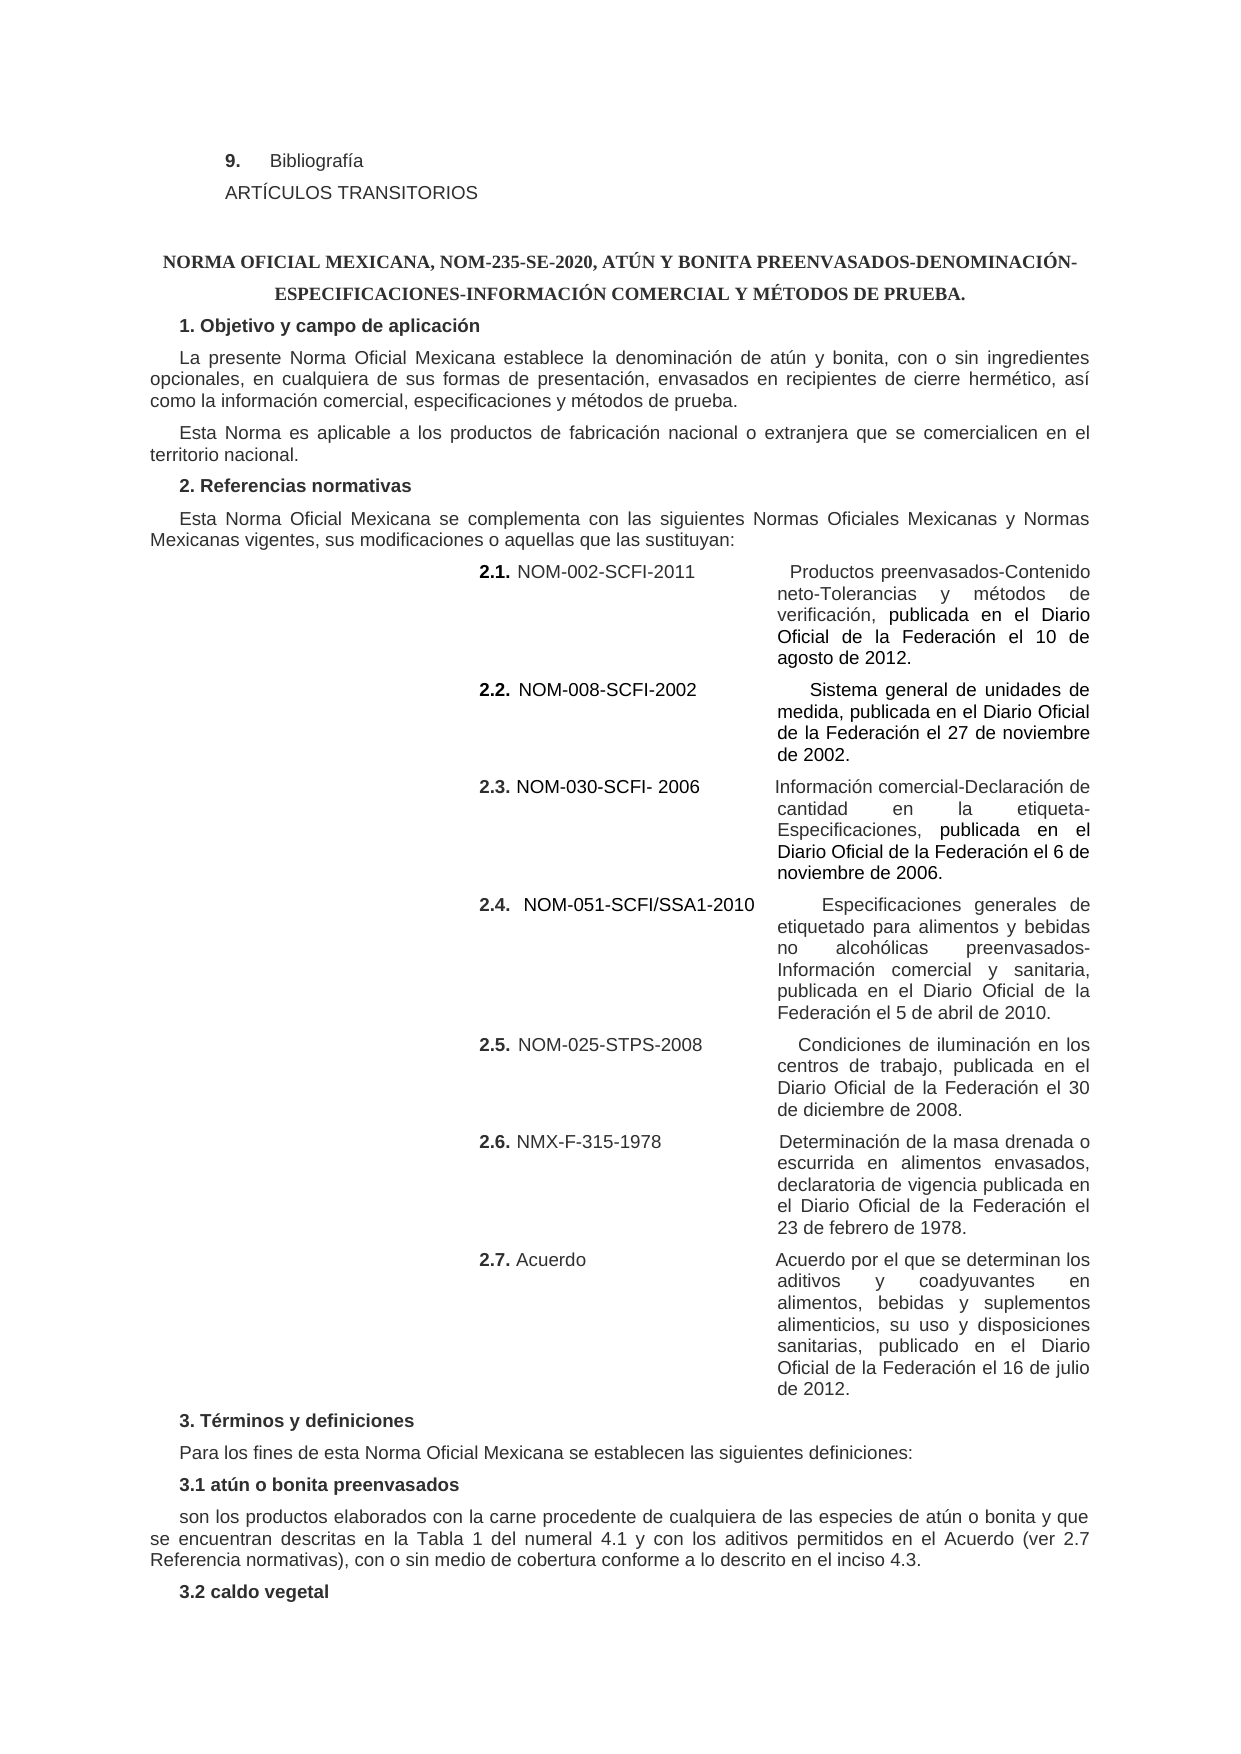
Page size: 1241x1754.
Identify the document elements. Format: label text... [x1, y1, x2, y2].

text ESPECIFICACIONES-INFORMACIÓN COMERCIAL Y MÉTODOS DE PRUEBA. [150, 283, 1090, 304]
text La presente Norma Oficial Mexicana establece la denominación de atún y bonita, con o sin ingredientes opcionales, en cualquiera de sus formas de presentación, envasados en recipientes de cierre hermético, así como la información comercial, especificaciones y métodos de prueba. [150, 347, 1090, 411]
text 2. Referencias normativas [150, 475, 1090, 497]
text 3.2 caldo vegetal [150, 1581, 1090, 1603]
text Para los fines de esta Norma Oficial Mexicana se establecen las siguientes definiciones: [150, 1442, 1090, 1463]
text 2.3. NOM-030-SCFI- 2006 Información comercial-Declaración de cantidad en la etiqueta-Especificaciones, publicada en el Diario Oficial de la Federación el 6 de noviembre de 2006. [479, 776, 1090, 883]
text 2.6. NMX-F-315-1978 Determinación de la masa drenada o escurrida en alimentos envasados, declaratoria de vigencia publicada en el Diario Oficial de la Federación el 23 de febrero de 1978. [479, 1130, 1090, 1238]
text ARTÍCULOS TRANSITORIOS [225, 182, 1090, 203]
text 2.4. NOM-051-SCFI/SSA1-2010 Especificaciones generales de etiquetado para alimentos y bebidas no alcohólicas preenvasados-Información comercial y sanitaria, publicada en el Diario Oficial de la Federación el 5 de abril de 2010. [479, 894, 1090, 1023]
text 3.1 atún o bonita preenvasados [150, 1474, 1090, 1496]
text 2.2. NOM-008-SCFI-2002 Sistema general de unidades de medida, publicada en el Diario Oficial de la Federación el 27 de noviembre de 2002. [479, 679, 1090, 765]
text NORMA OFICIAL MEXICANA, NOM-235-SE-2020, ATÚN Y BONITA PREENVASADOS-DENOMINACIÓN- [150, 251, 1090, 272]
text Esta Norma es aplicable a los productos de fabricación nacional o extranjera que se comercialicen en el territorio nacional. [150, 422, 1090, 465]
text son los productos elaborados con la carne procedente de cualquiera de las especies de atún o bonita y que se encuentran descritas en la Tabla 1 del numeral 4.1 y con los aditivos permitidos en el Acuerdo (ver 2.7 Referencia normativas), con o sin medio de cobertura conforme a lo descrito en el inciso 4.3. [150, 1506, 1090, 1571]
text 1. Objetivo y campo de aplicación [150, 315, 1090, 336]
text 2.5. NOM-025-STPS-2008 Condiciones de iluminación en los centros de trabajo, publicada en el Diario Oficial de la Federación el 30 de diciembre de 2008. [479, 1034, 1090, 1120]
text 3. Términos y definiciones [150, 1410, 1090, 1432]
text 9. Bibliografía [225, 150, 1090, 172]
text 2.7. Acuerdo Acuerdo por el que se determinan los aditivos y coadyuvantes en alimentos, bebidas y suplementos alimenticios, su uso y disposiciones sanitarias, publicado en el Diario Oficial de la Federación el 16 de julio de 2012. [479, 1249, 1090, 1399]
text 2.1. NOM-002-SCFI-2011 Productos preenvasados-Contenido neto-Tolerancias y métodos de verificación, publicada en el Diario Oficial de la Federación el 10 de agosto de 2012. [479, 561, 1090, 669]
text Esta Norma Oficial Mexicana se complementa con las siguientes Normas Oficiales Mexicanas y Normas Mexicanas vigentes, sus modificaciones o aquellas que las sustituyan: [150, 507, 1090, 550]
